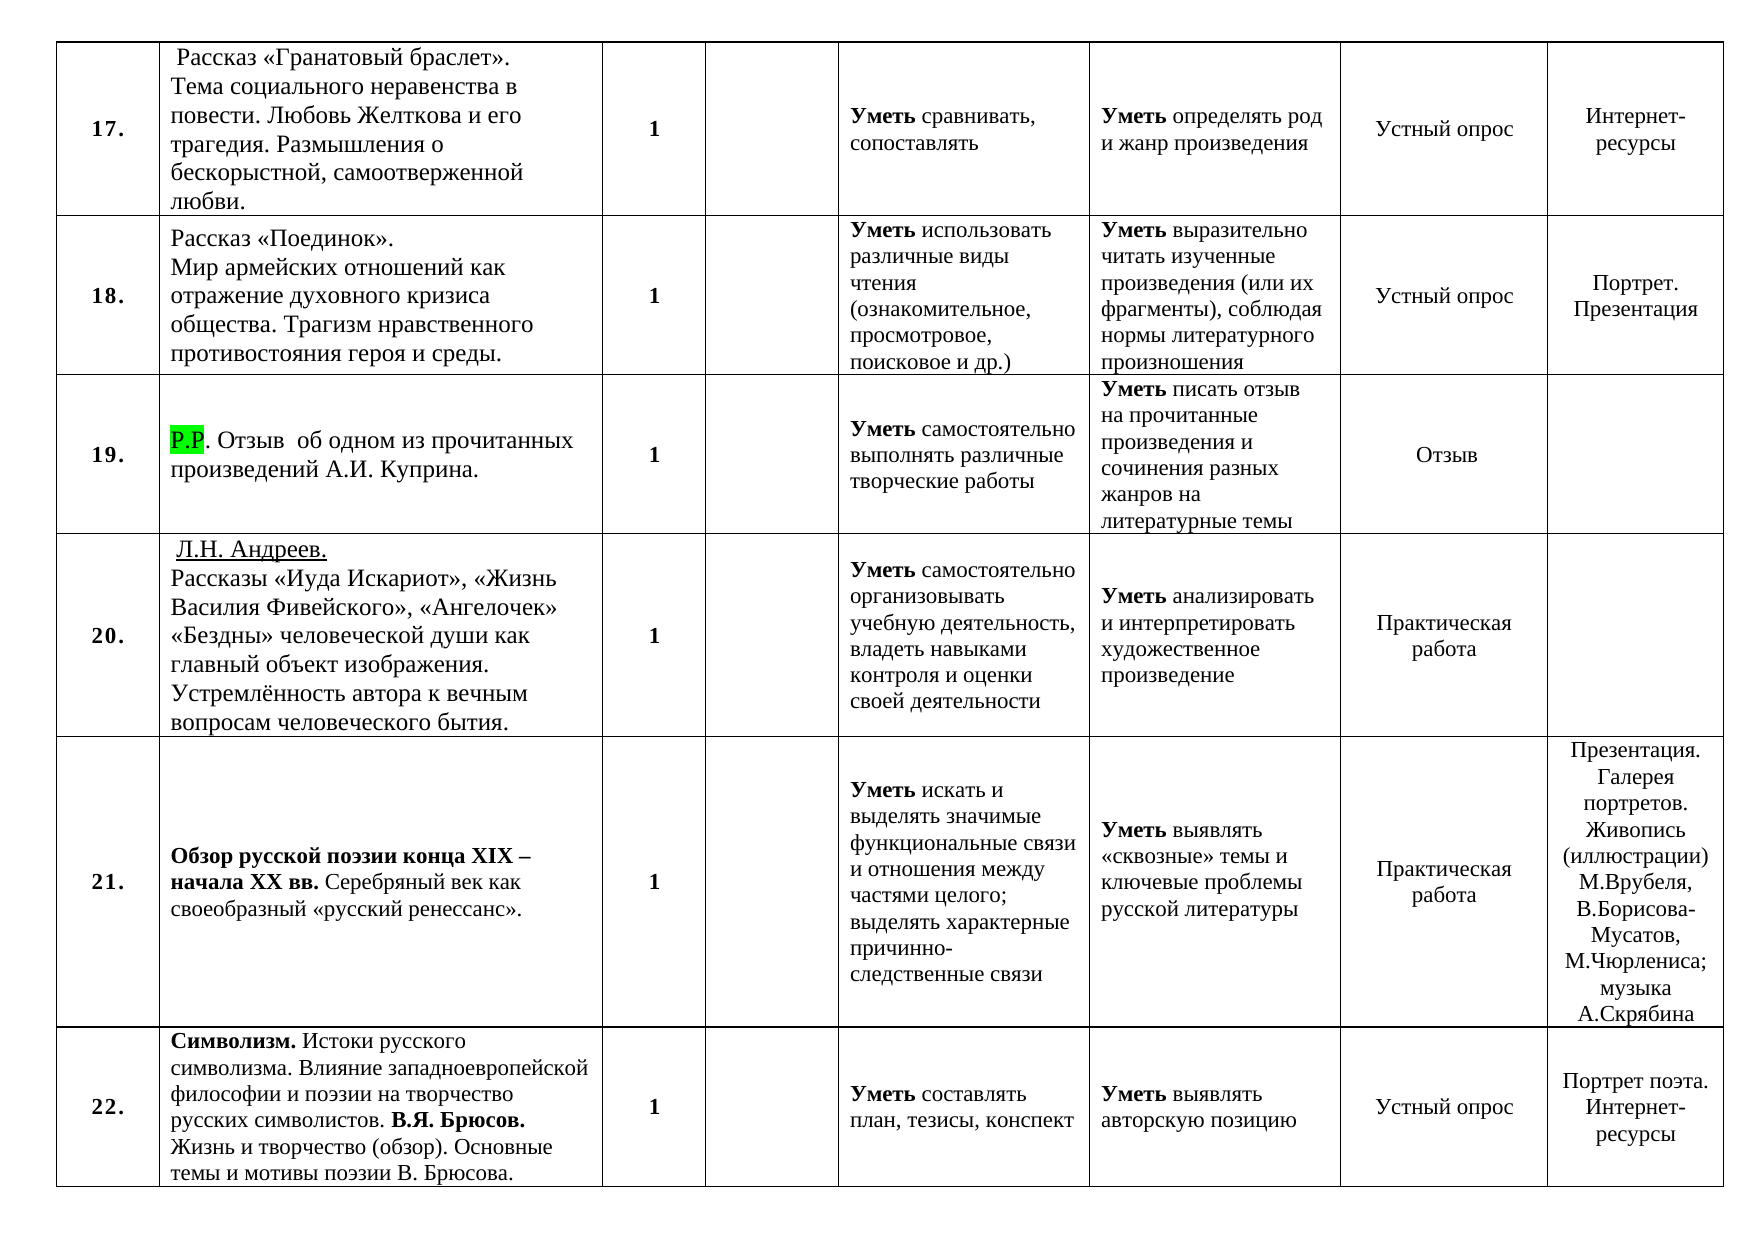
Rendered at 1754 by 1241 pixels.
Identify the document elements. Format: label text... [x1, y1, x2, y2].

table_cell 22. [57, 1028, 159, 1186]
table_cell 21. [57, 737, 159, 1026]
table_cell [706, 737, 838, 1026]
table_header Уметь определять род и жанр произведения [1090, 43, 1340, 215]
table_cell 1 [603, 375, 705, 533]
table_cell Уметь самостоятельно выполнять различные творческие работы [839, 375, 1089, 533]
table_cell 1 [603, 534, 705, 736]
table_cell Уметь самостоятельно организовывать учебную деятельность, владеть навыками контроля и оценки своей деятельности [839, 534, 1089, 736]
table_cell 1 [603, 216, 705, 374]
table_cell Символизм. Истоки русского символизма. Влияние западноевропейской философии и поэзии на творчество русских символистов. В.Я. Брюсов. Жизнь и творчество (обзор). Основные темы и мотивы поэзии В. Брюсова. [160, 1028, 602, 1186]
table_header [706, 43, 838, 215]
table_cell Уметь искать и выделять значимые функциональные связи и отношения между частями целого; выделять характерные причинно-следственные связи [839, 737, 1089, 1026]
table_header Уметь сравнивать, сопоставлять [839, 43, 1089, 215]
table_cell Уметь писать отзыв на прочитанные произведения и сочинения разных жанров на литературные темы [1090, 375, 1340, 533]
table_cell Уметь использовать различные виды чтения (ознакомительное, просмотровое, поисковое и др.) [839, 216, 1089, 374]
table_cell [706, 534, 838, 736]
table_cell [706, 216, 838, 374]
table_cell Практическая работа [1341, 737, 1547, 1026]
table_cell [1548, 375, 1723, 533]
table_cell Уметь выявлять авторскую позицию [1090, 1028, 1340, 1186]
table_cell Уметь выразительно читать изученные произведения (или их фрагменты), соблюдая нормы литературного произношения [1090, 216, 1340, 374]
table_cell Рассказ «Поединок». Мир армейских отношений как отражение духовного кризиса общества. Трагизм нравственного противостояния героя и среды. [160, 216, 602, 374]
table_cell [706, 375, 838, 533]
table_cell [1548, 534, 1723, 736]
table_cell Презентация. Галерея портретов. Живопись (иллюстрации) М.Врубеля, В.Борисова-Мусатов, М.Чюрлениса; музыка А.Скрябина [1548, 737, 1723, 1026]
table_cell 18. [57, 216, 159, 374]
table_header Устный опрос [1341, 43, 1547, 215]
table_header Рассказ «Гранатовый браслет». Тема социального неравенства в повести. Любовь Желткова и его трагедия. Размышления о бескорыстной, самоотверженной любви. [160, 43, 602, 215]
table_cell Портрет поэта. Интернет-ресурсы [1548, 1028, 1723, 1186]
table_cell Практическая работа [1341, 534, 1547, 736]
table_cell Обзор русской поэзии конца XIX – начала XX вв. Серебряный век как своеобразный «русский ренессанс». [160, 737, 602, 1026]
table_cell 19. [57, 375, 159, 533]
table_cell Устный опрос [1341, 216, 1547, 374]
table_header 1 [603, 43, 705, 215]
table_cell Устный опрос [1341, 1028, 1547, 1186]
table_cell [706, 1028, 838, 1186]
table_cell Уметь составлять план, тезисы, конспект [839, 1028, 1089, 1186]
table_cell Уметь выявлять «сквозные» темы и ключевые проблемы русской литературы [1090, 737, 1340, 1026]
table_cell Отзыв [1341, 375, 1547, 533]
table_cell Л.Н. Андреев. Рассказы «Иуда Искариот», «Жизнь Василия Фивейского», «Ангелочек» «Бездны» человеческой души как главный объект изображения. Устремлённость автора к вечным вопросам человеческого бытия. [160, 534, 602, 736]
table_cell Уметь анализировать и интерпретировать художественное произведение [1090, 534, 1340, 736]
table_cell 1 [603, 1028, 705, 1186]
table_header 17. [57, 43, 159, 215]
table_cell 1 [603, 737, 705, 1026]
table_cell Р.Р. Отзыв об одном из прочитанных произведений А.И. Куприна. [160, 375, 602, 533]
table_cell Портрет. Презентация [1548, 216, 1723, 374]
table_header Интернет-ресурсы [1548, 43, 1723, 215]
table_cell 20. [57, 534, 159, 736]
